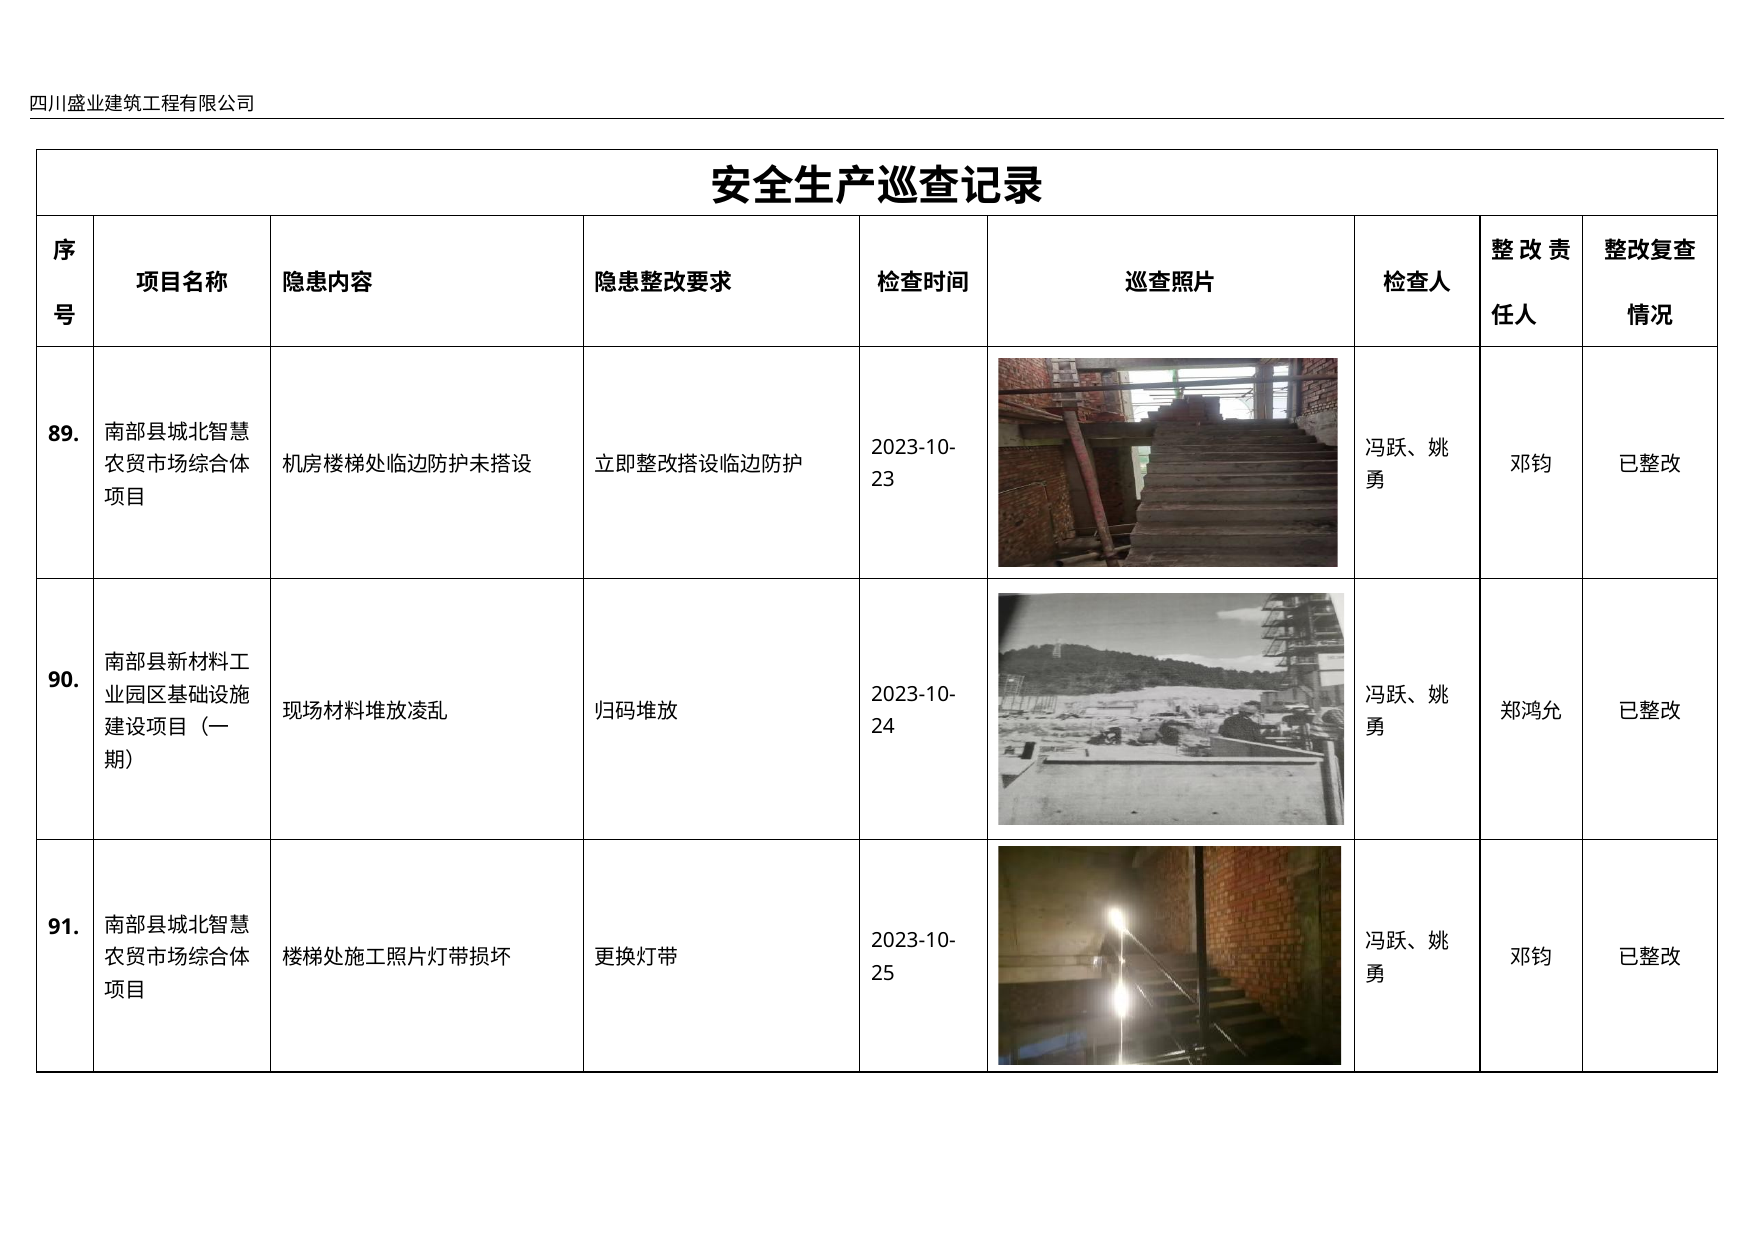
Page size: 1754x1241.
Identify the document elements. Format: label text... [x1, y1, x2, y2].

table_cell 已整改 [1583, 347, 1717, 578]
table_cell 立即整改搭设临边防护 [584, 347, 859, 578]
table_cell 现场材料堆放凌乱 [271, 579, 583, 839]
table_cell [988, 347, 1354, 578]
table_cell 整改责任人 [1481, 216, 1582, 346]
table_cell [988, 840, 1354, 1071]
table_cell [37, 347, 93, 578]
table_cell 机房楼梯处临边防护未搭设 [271, 347, 583, 578]
table_cell 2023-10-23 [860, 347, 987, 578]
picture [998, 593, 1345, 825]
table_cell 冯跃、姚勇 [1355, 347, 1479, 578]
table_cell [37, 840, 93, 1071]
table_cell 郑鸿允 [1481, 579, 1582, 839]
table_cell 南部县城北智慧农贸市场综合体项目 [94, 347, 270, 578]
table_cell 隐患内容 [271, 216, 583, 346]
picture [998, 358, 1338, 567]
table_cell [37, 579, 93, 839]
table_cell 2023-10-25 [860, 840, 987, 1071]
table_cell 楼梯处施工照片灯带损坏 [271, 840, 583, 1071]
table_cell 冯跃、姚勇 [1355, 840, 1479, 1071]
table_cell 邓钧 [1481, 840, 1582, 1071]
table_cell 南部县城北智慧农贸市场综合体项目 [94, 840, 270, 1071]
table_cell 已整改 [1583, 579, 1717, 839]
table_cell 冯跃、姚勇 [1355, 579, 1479, 839]
table_cell 项目名称 [94, 216, 270, 346]
table_cell 巡查照片 [988, 216, 1354, 346]
table_header 安全生产巡查记录 [37, 150, 1717, 215]
table_cell [988, 579, 1354, 839]
table_cell 序号 [37, 216, 93, 346]
table_cell 归码堆放 [584, 579, 859, 839]
table_cell 检查时间 [860, 216, 987, 346]
table_cell 南部县新材料工业园区基础设施建设项目（一期） [94, 579, 270, 839]
table_cell 隐患整改要求 [584, 216, 859, 346]
table_cell 检查人 [1355, 216, 1479, 346]
table_cell 整改复查情况 [1583, 216, 1717, 346]
table_cell 已整改 [1583, 840, 1717, 1071]
table_cell 2023-10-24 [860, 579, 987, 839]
picture [998, 846, 1342, 1065]
table_cell 更换灯带 [584, 840, 859, 1071]
table_cell 邓钧 [1481, 347, 1582, 578]
